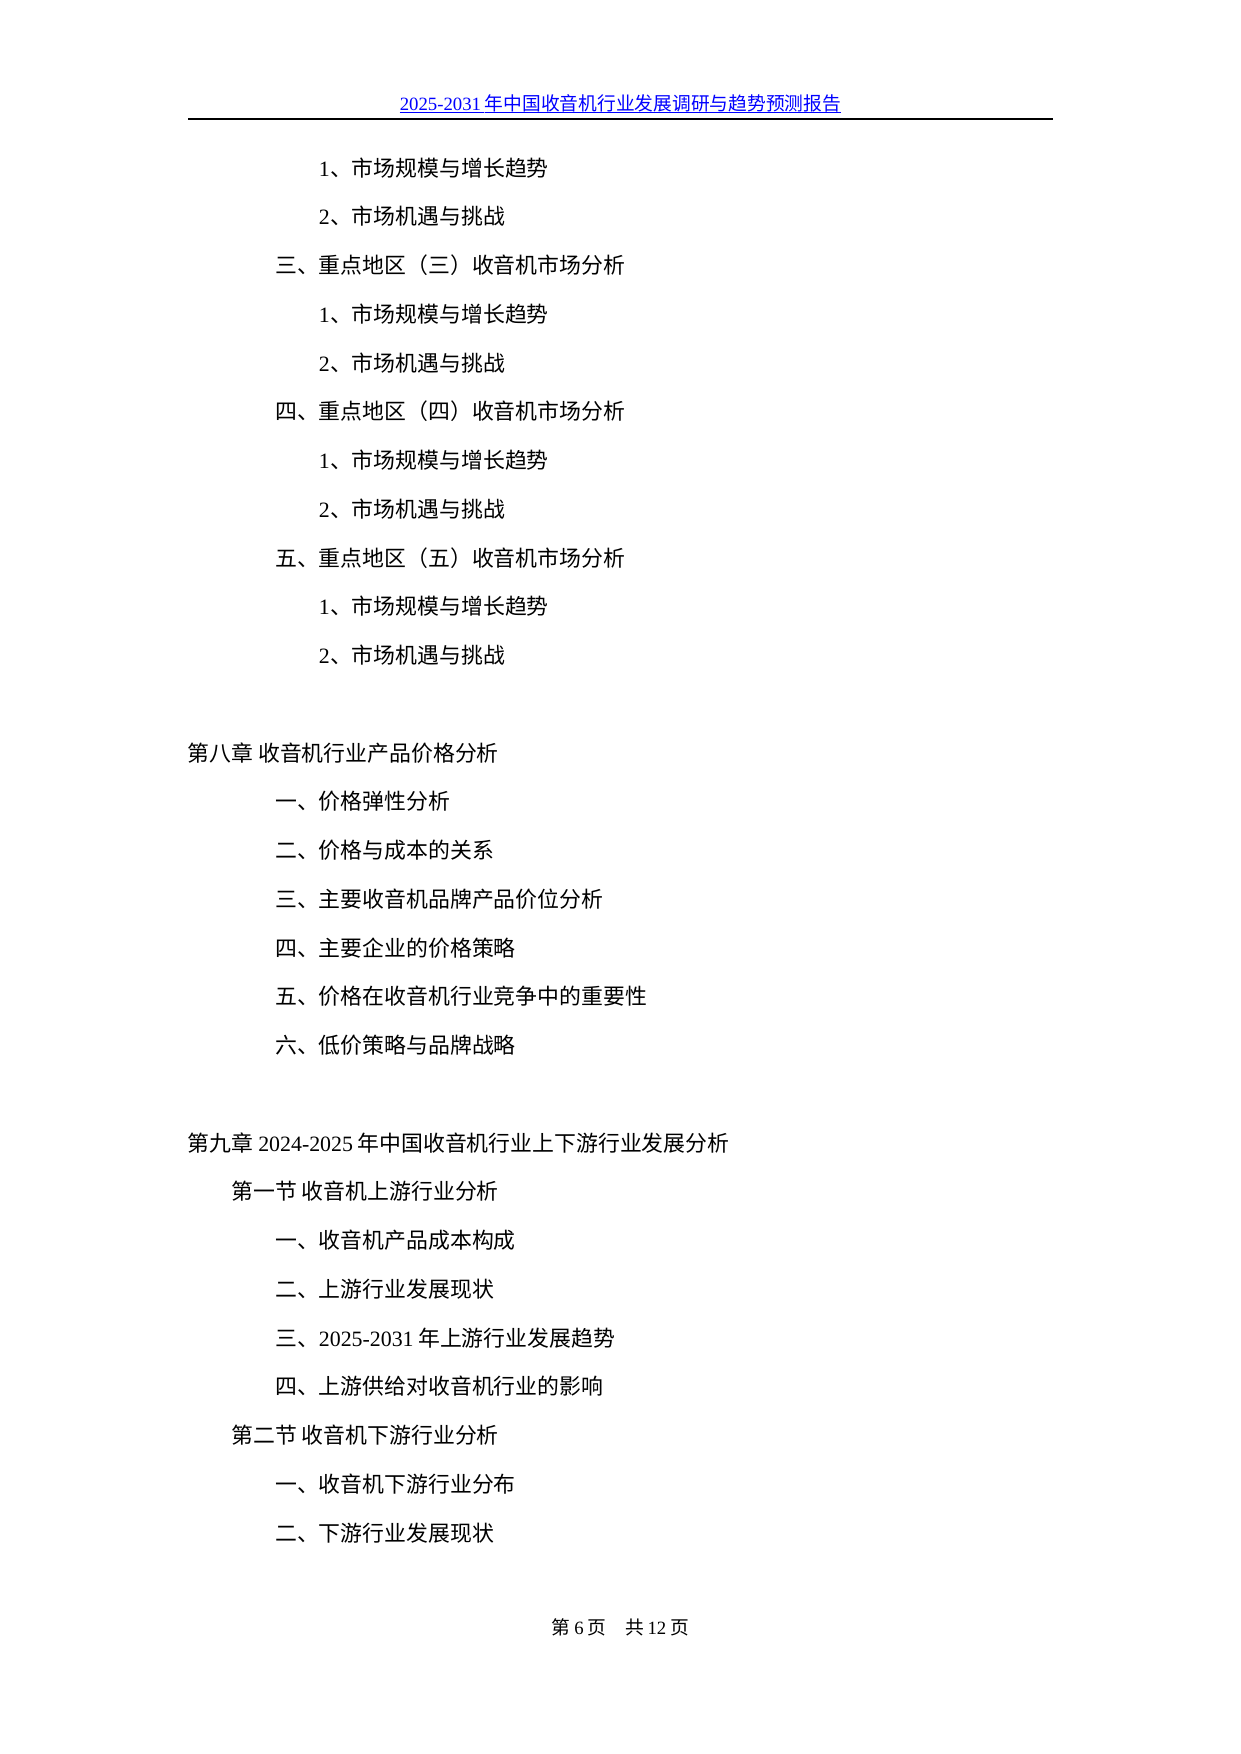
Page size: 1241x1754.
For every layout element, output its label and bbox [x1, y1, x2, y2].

text [187, 150, 1053, 1548]
